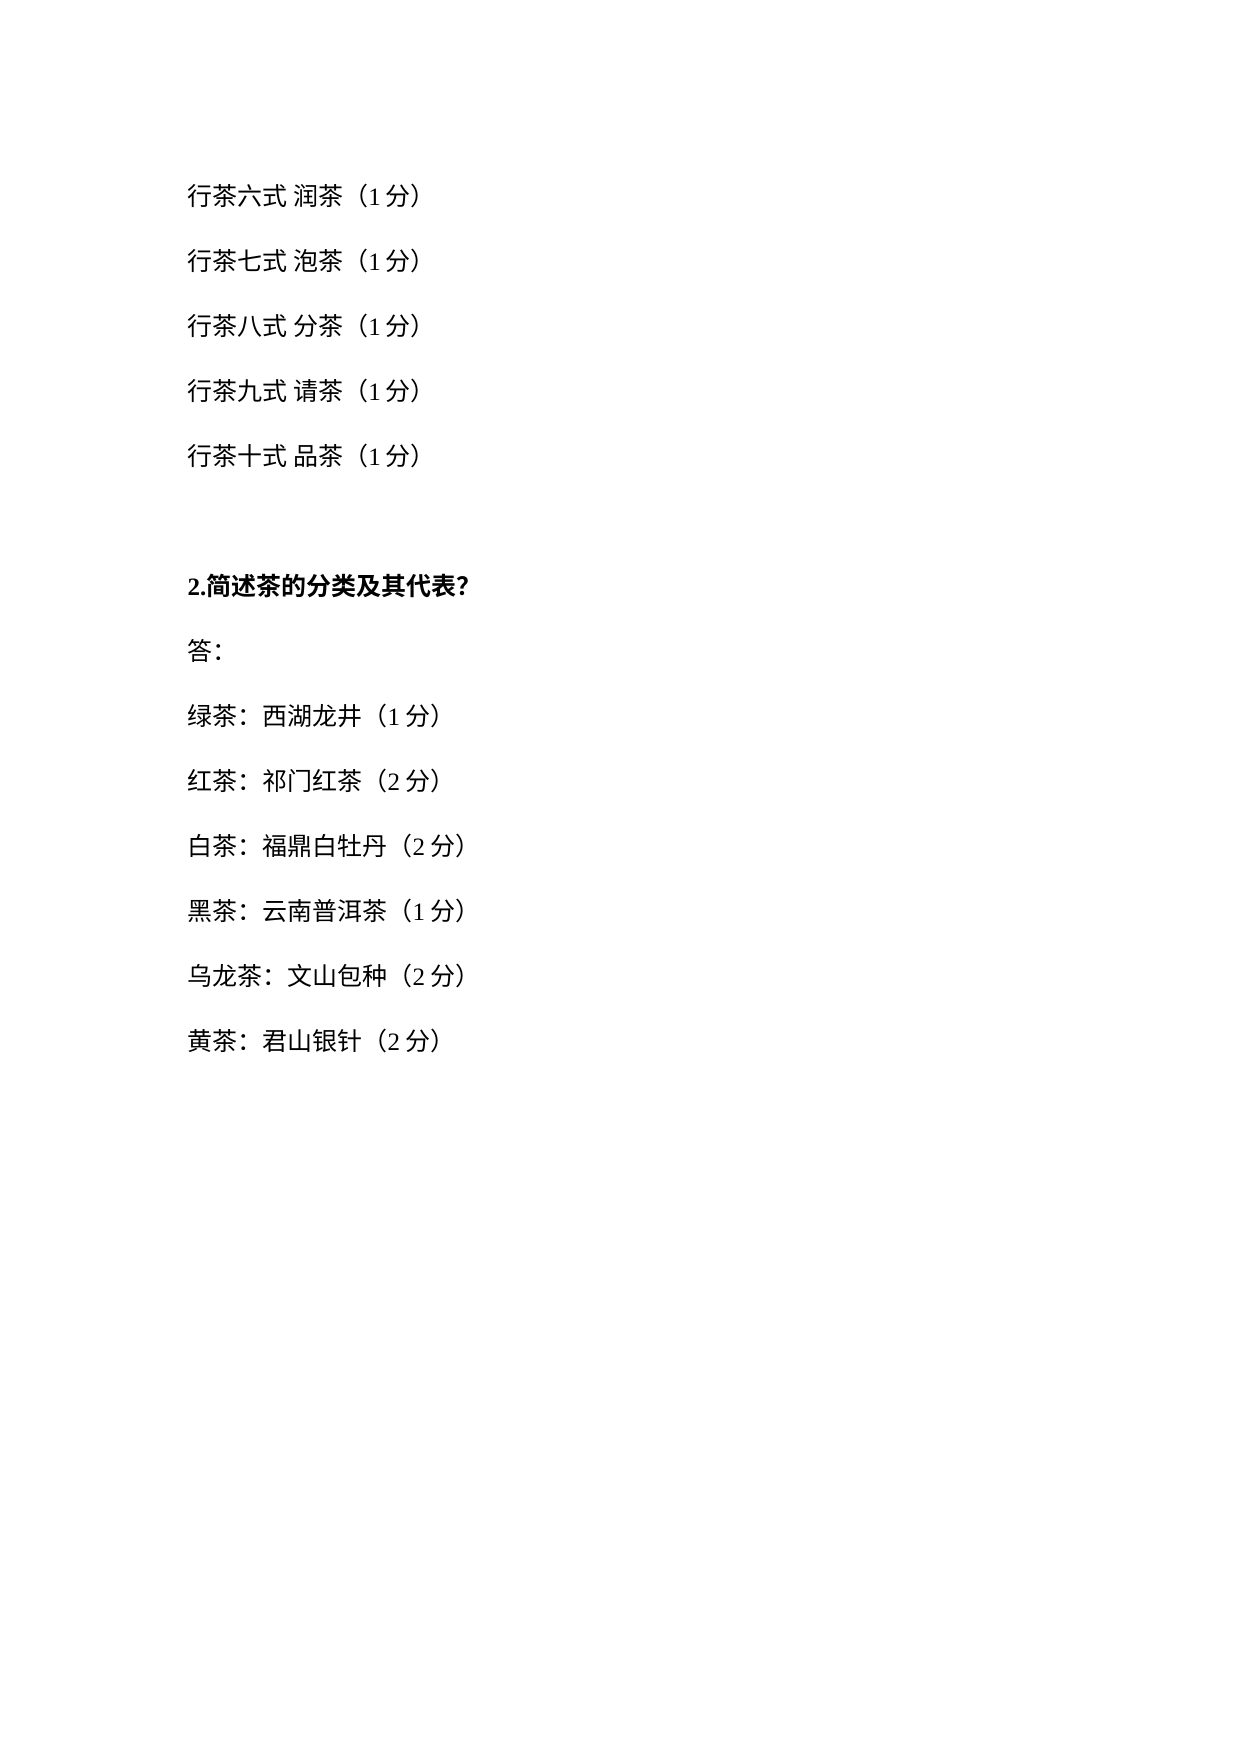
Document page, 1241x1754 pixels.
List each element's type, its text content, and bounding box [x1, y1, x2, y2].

text 乌龙茶：文山包种（2分） [187, 942, 1053, 1007]
text 行茶十式 品茶（1分） [187, 422, 1053, 487]
text 行茶七式 泡茶（1分） [187, 227, 1053, 292]
text 2.简述茶的分类及其代表？ [187, 552, 1053, 617]
text 黄茶：君山银针（2分） [187, 1007, 1053, 1072]
text 红茶：祁门红茶（2分） [187, 747, 1053, 812]
text 行茶八式 分茶（1分） [187, 292, 1053, 357]
text 黑茶：云南普洱茶（1分） [187, 877, 1053, 942]
text 答： [187, 617, 1053, 682]
text 行茶九式 请茶（1分） [187, 357, 1053, 422]
text 行茶六式 润茶（1分） [187, 162, 1053, 227]
text 白茶：福鼎白牡丹（2分） [187, 812, 1053, 877]
text 绿茶：西湖龙井（1分） [187, 682, 1053, 747]
